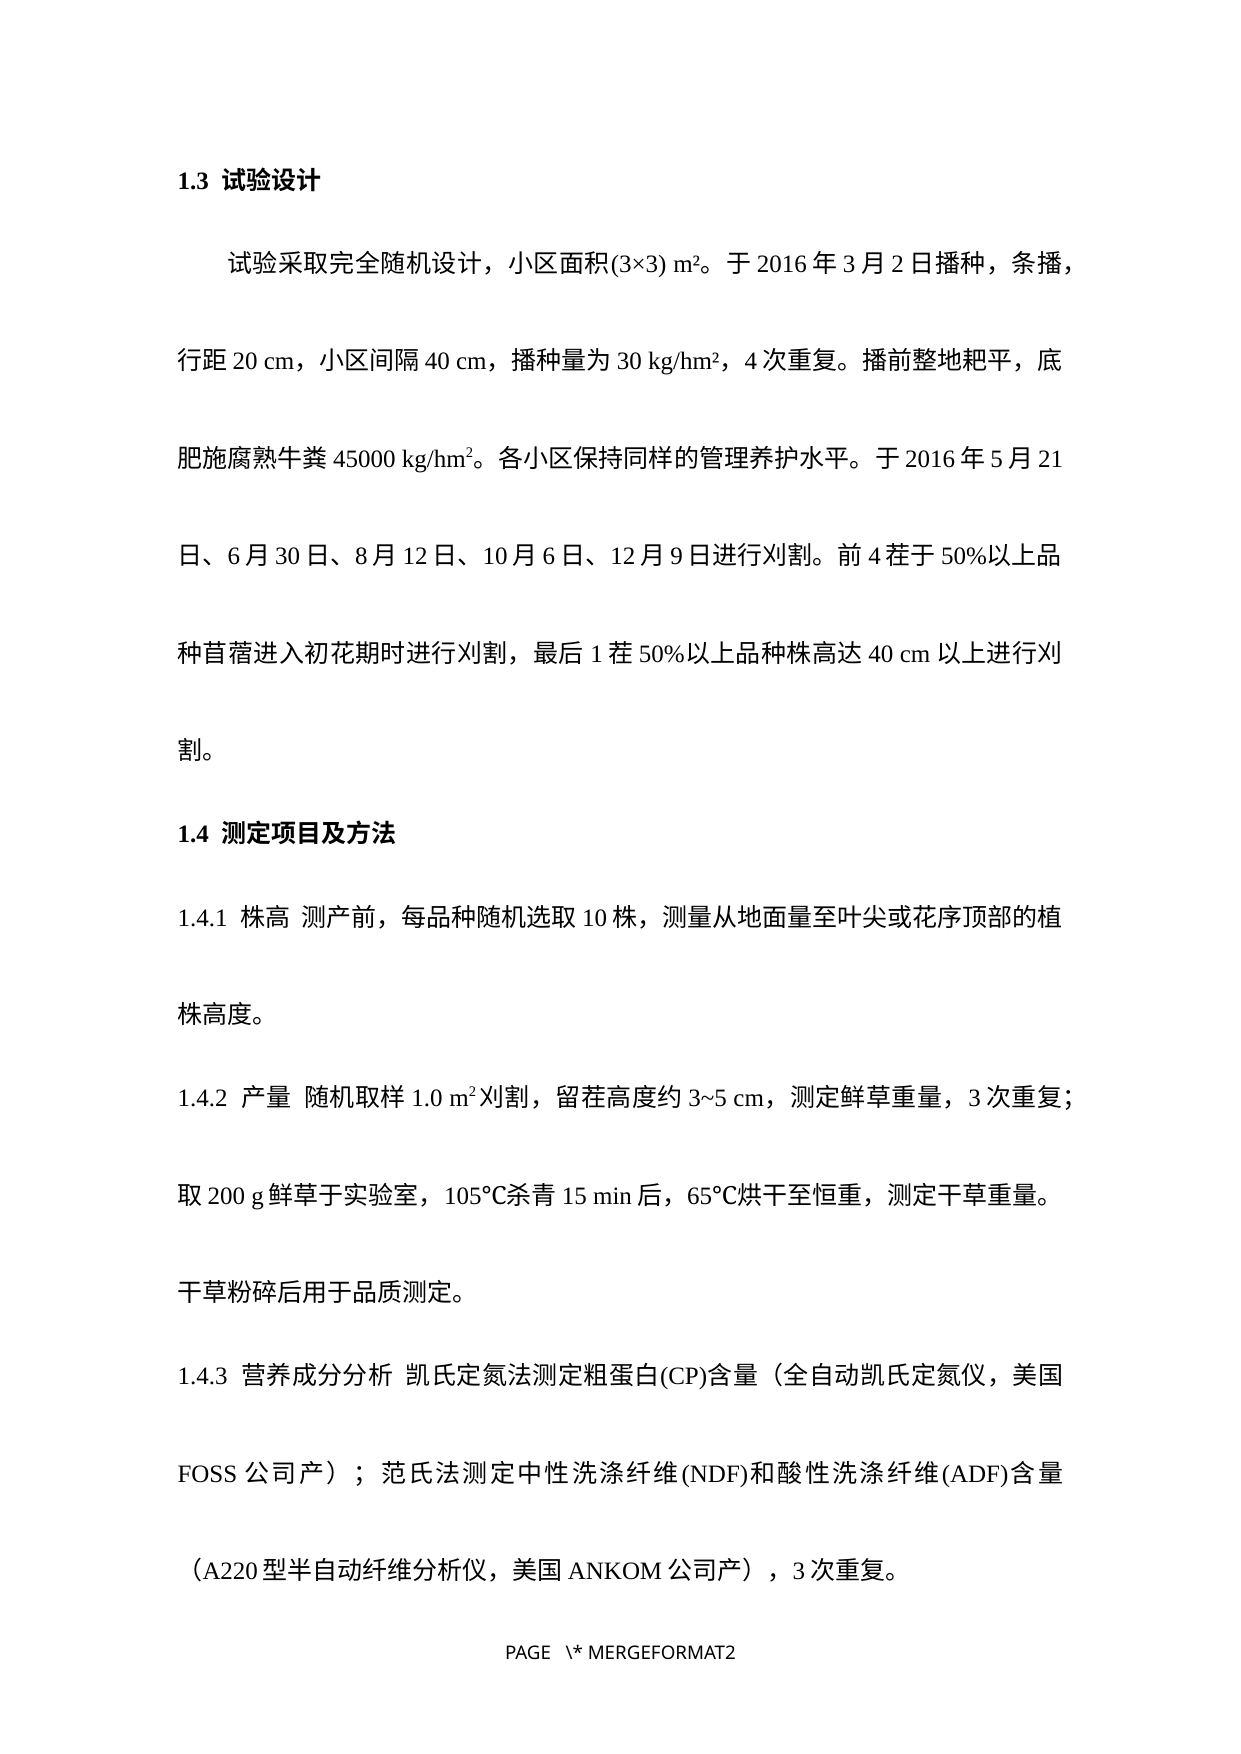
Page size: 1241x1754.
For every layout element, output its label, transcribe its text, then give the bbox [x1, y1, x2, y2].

text 1.4.3 营养成分分析 凯氏定氮法测定粗蛋白(CP)含量（全自动凯氏定氮仪，美国FOSS公司产）；范氏法测定中性洗涤纤维(NDF)和酸性洗涤纤维(ADF)含量（A220型半自动纤维分析仪，美国ANKOM公司产），3次重复。 [177, 1341, 1063, 1601]
text 试验采取完全随机设计，小区面积(3×3) m²。于2016年3月2日播种，条播，行距20 cm，小区间隔40 cm，播种量为30 kg/hm²，4次重复。播前整地耙平，底肥施腐熟牛粪45000 kg/hm2。各小区保持同样的管理养护水平。于2016年5月21日、6月30日、8月12日、10月6日、12月9日进行刈割。前4茬于50%以上品种苜蓿进入初花期时进行刈割，最后1茬50%以上品种株高达40 cm以上进行刈割。 [177, 229, 1063, 781]
text 1.4.2 产量 随机取样1.0 m2刈割，留茬高度约3~5 cm，测定鲜草重量，3次重复；取200 g鲜草于实验室，105℃杀青15 min后，65℃烘干至恒重，测定干草重量。干草粉碎后用于品质测定。 [177, 1063, 1063, 1323]
text 1.3 试验设计 [177, 146, 1063, 211]
text 1.4.1 株高 测产前，每品种随机选取10株，测量从地面量至叶尖或花序顶部的植株高度。 [177, 883, 1063, 1045]
text 1.4 测定项目及方法 [177, 799, 1063, 864]
